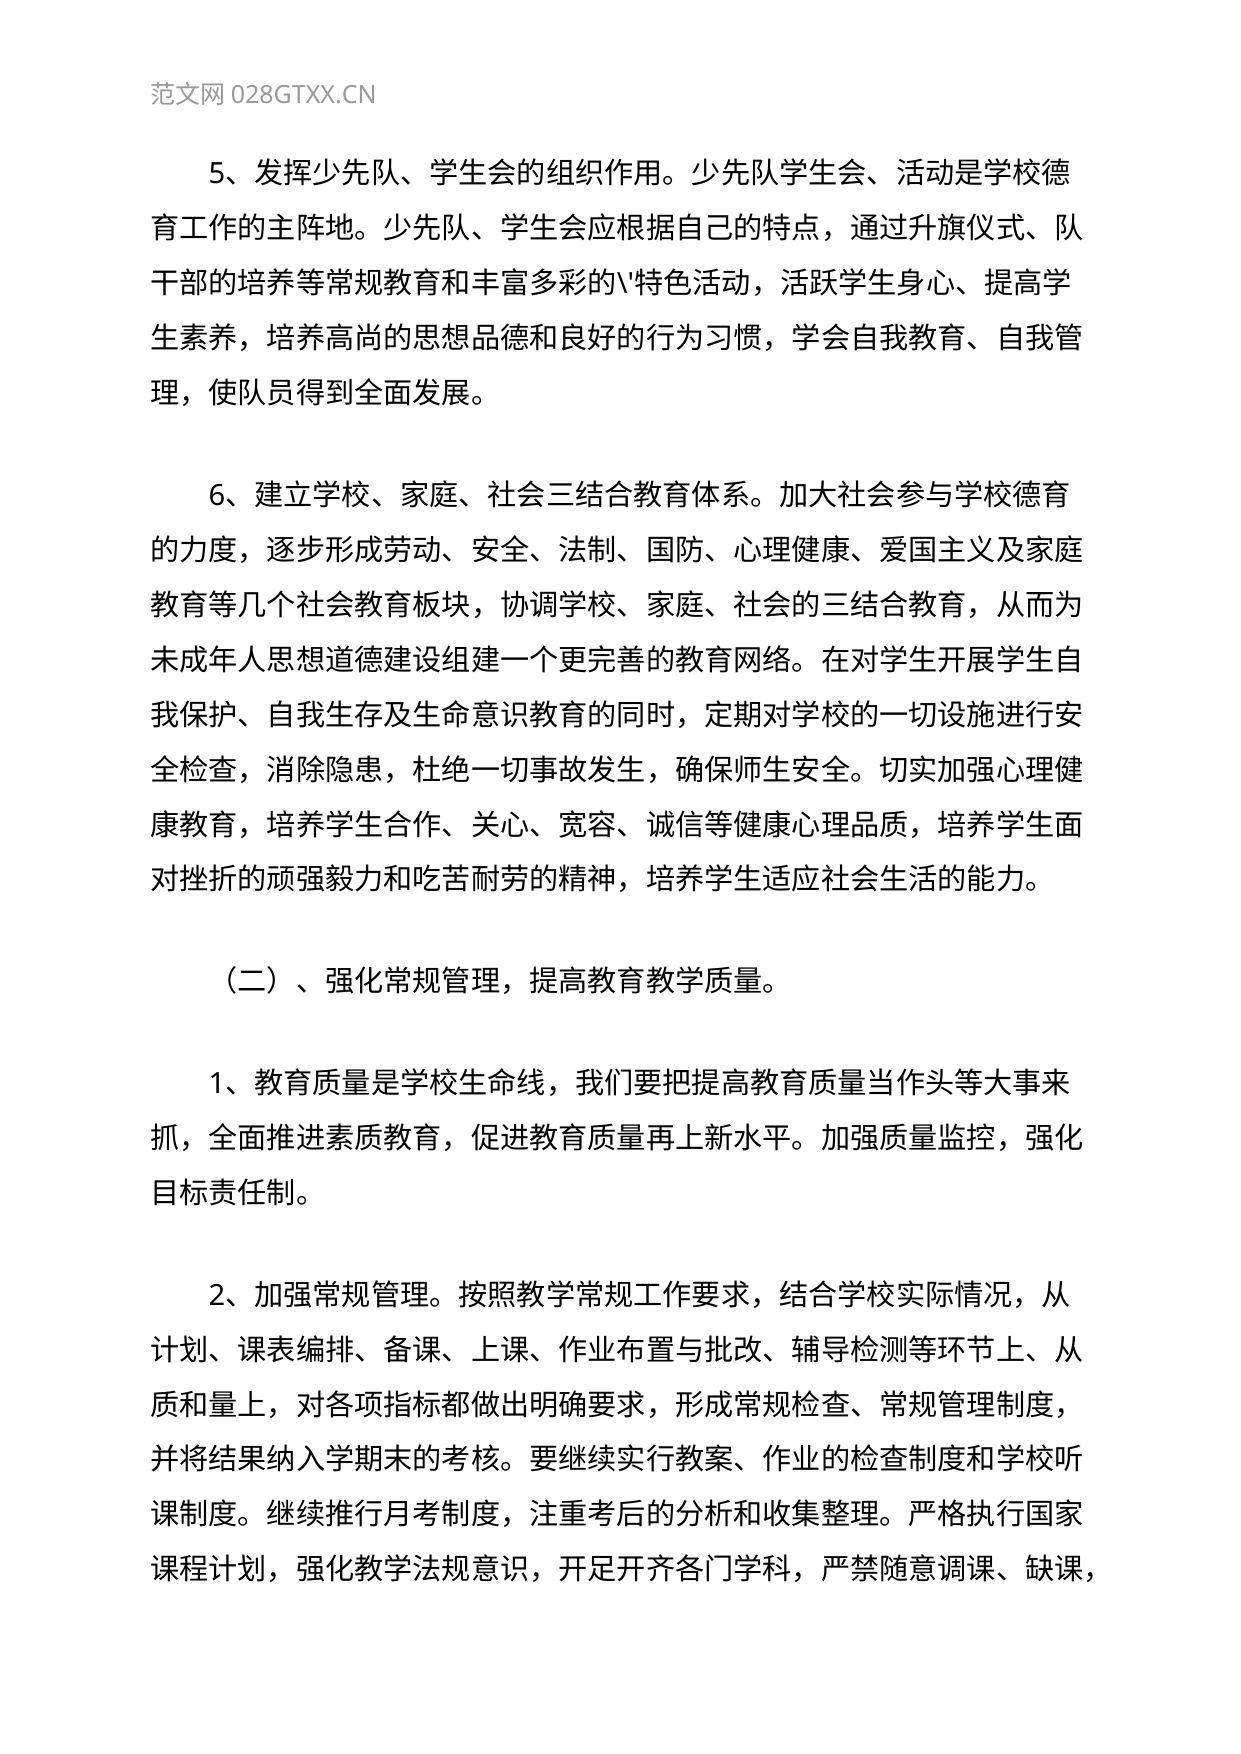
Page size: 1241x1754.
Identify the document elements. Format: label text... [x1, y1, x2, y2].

text 6、建立学校、家庭、社会三结合教育体系。加大社会参与学校德育的力度，逐步形成劳动、安全、法制、国防、心理健康、爱国主义及家庭教育等几个社会教育板块，协调学校、家庭、社会的三结合教育，从而为未成年人思想道德建设组建一个更完善的教育网络。在对学生开展学生自我保护、自我生存及生命意识教育的同时，定期对学校的一切设施进行安全检查，消除隐患，杜绝一切事故发生，确保师生安全。切实加强心理健康教育，培养学生合作、关心、宽容、诚信等健康心理品质，培养学生面对挫折的顽强毅力和吃苦耐劳的精神，培养学生适应社会生活的能力。 [150, 472, 1090, 898]
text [150, 1271, 1090, 1588]
text 1、教育质量是学校生命线，我们要把提高教育质量当作头等大事来抓，全面推进素质教育，促进教育质量再上新水平。加强质量监控，强化目标责任制。 [150, 1059, 1090, 1212]
text （二）、强化常规管理，提高教育教学质量。 [150, 958, 1090, 1000]
text 5、发挥少先队、学生会的组织作用。少先队学生会、活动是学校德育工作的主阵地。少先队、学生会应根据自己的特点，通过升旗仪式、队干部的培养等常规教育和丰富多彩的\'特色活动，活跃学生身心、提高学生素养，培养高尚的思想品德和良好的行为习惯，学会自我教育、自我管理，使队员得到全面发展。 [150, 150, 1090, 412]
